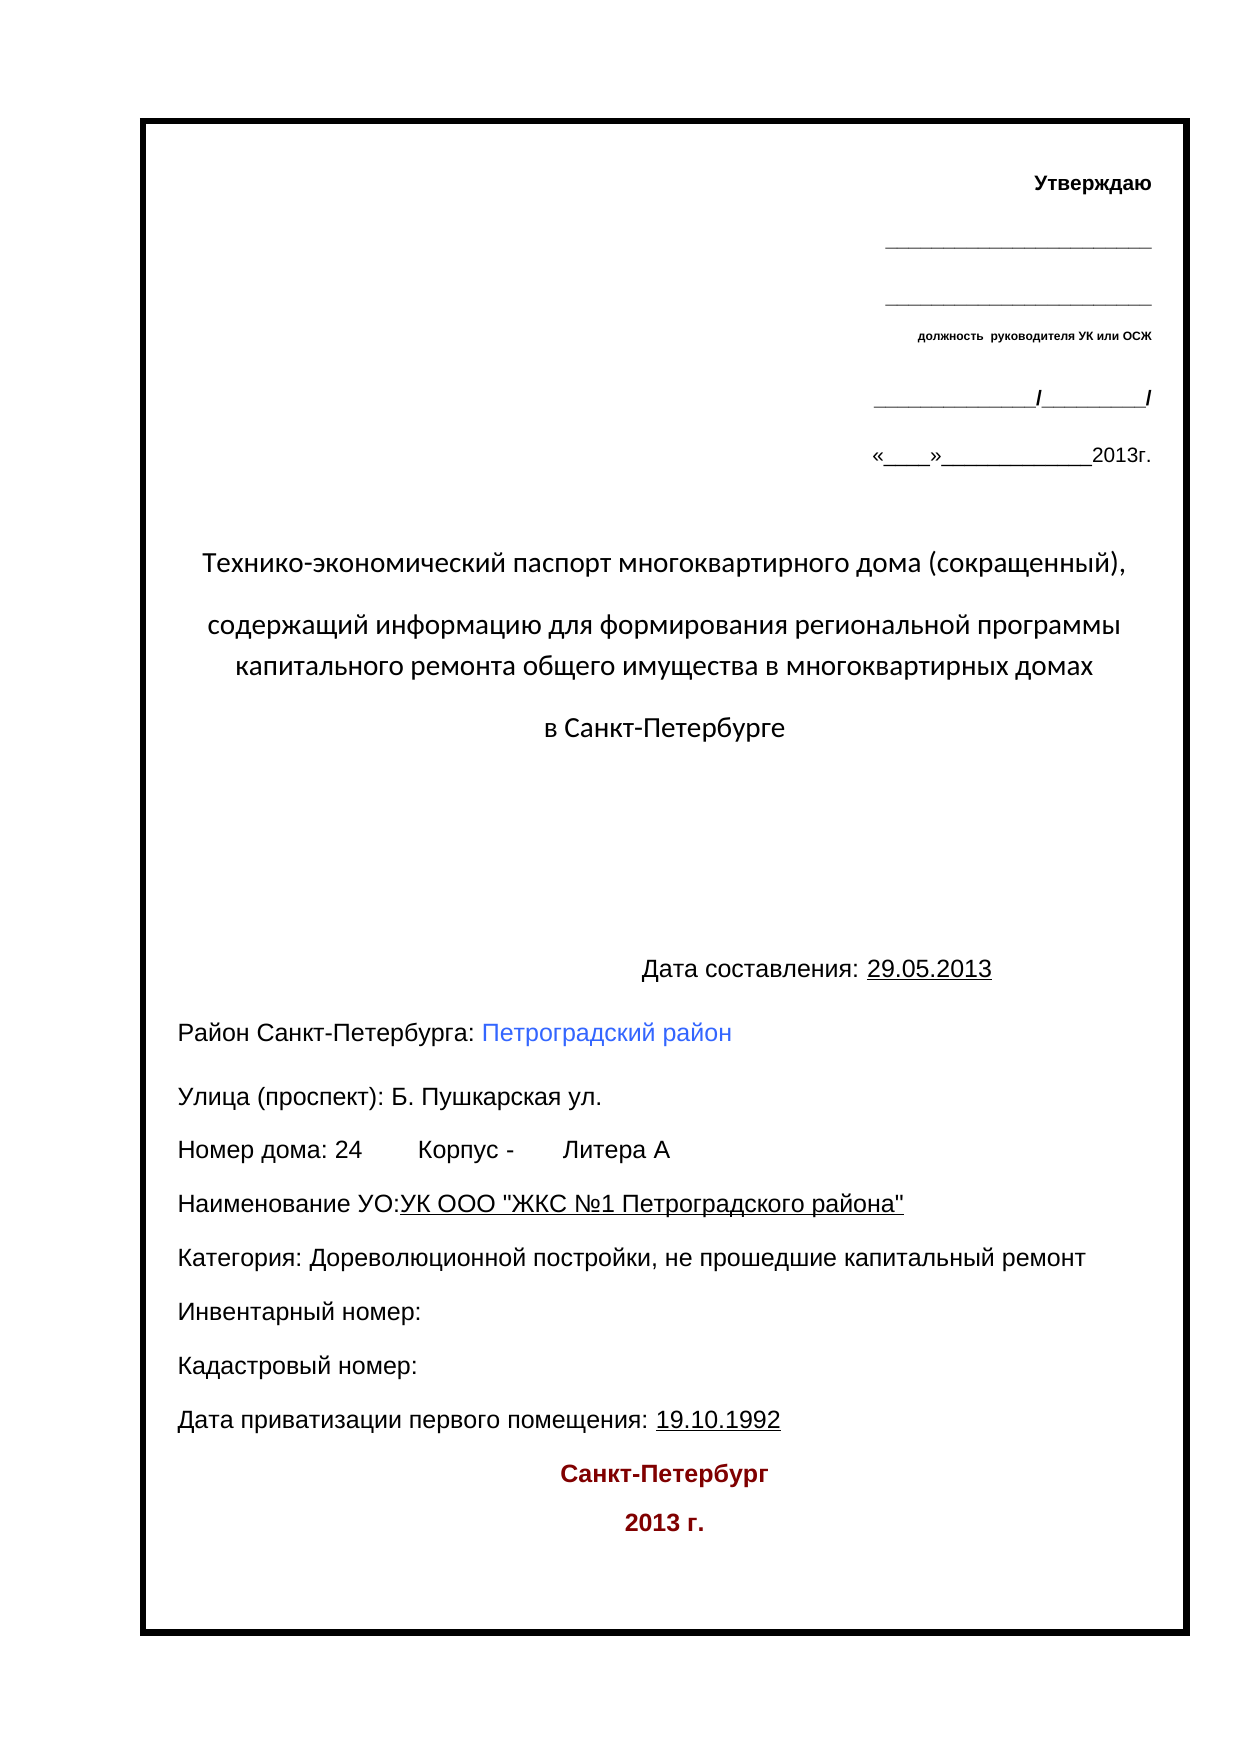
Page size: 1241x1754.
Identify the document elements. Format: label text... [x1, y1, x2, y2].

text содержащий информацию для формирования региональной программы капитального ремонта общего имущества в многоквартирных домах [177, 606, 1152, 683]
text Cанкт-Петербург [177, 1458, 1152, 1487]
text 2013 г. [177, 1508, 1152, 1537]
text в Санкт-Петербурге [177, 709, 1152, 745]
text Дата составления: 29.05.2013 [177, 954, 1152, 982]
text «____»_____________2013г. [177, 442, 1152, 466]
text Улица (проспект): Б. Пушкарская ул. [177, 1082, 1152, 1110]
text Кадастровый номер: [177, 1351, 1152, 1379]
text Технико-экономический паспорт многоквартирного дома (сокращенный), [177, 544, 1152, 580]
text Дата приватизации первого помещения: 19.10.1992 [177, 1405, 1152, 1433]
text Наименование УО:УК ООО "ЖКС №1 Петроградского района" [177, 1189, 1152, 1218]
text ______________/_________/ [177, 386, 1152, 409]
text Категория: Дореволюционной постройки, не прошедшие капитальный ремонт [177, 1243, 1152, 1272]
text Район Санкт-Петербурга: Петроградский район [177, 1018, 1152, 1046]
text Инвентарный номер: [177, 1297, 1152, 1326]
text _______________________ [177, 284, 1152, 308]
text Утверждаю [177, 171, 1152, 194]
text _______________________ [177, 227, 1152, 251]
text должность руководителя УК или ОСЖ [177, 329, 1152, 353]
text Номер дома: 24 Корпус - Литера А [177, 1135, 1152, 1164]
